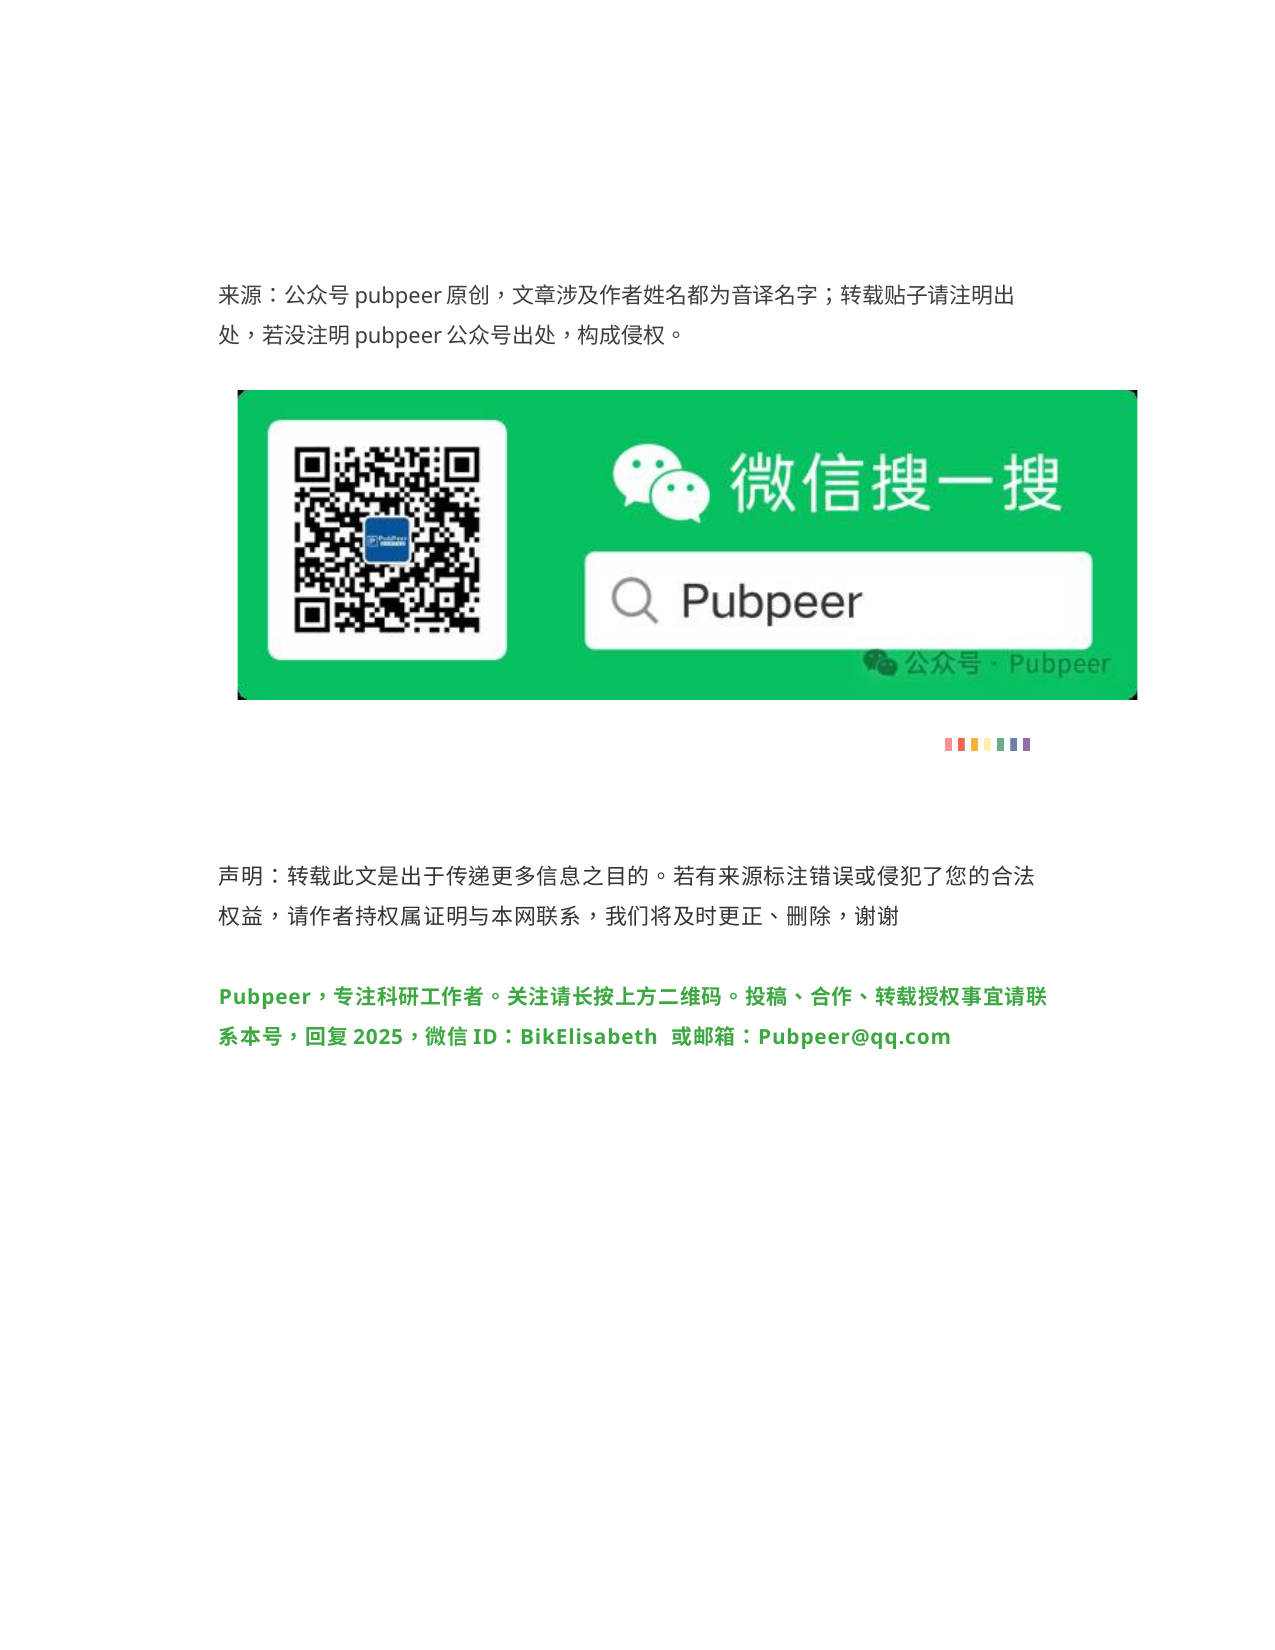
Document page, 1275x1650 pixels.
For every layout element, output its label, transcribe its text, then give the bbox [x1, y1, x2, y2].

picture [937, 722, 1038, 755]
picture [237, 390, 1138, 700]
text 来源：公众号pubpeer原创，文章涉及作者姓名都为音译名字；转载贴子请注明出处，若没注明pubpeer公众号出处，构成侵权。 [219, 270, 1056, 350]
text Pubpeer，专注科研工作者。关注请长按上方二维码。投稿、合作、转载授权事宜请联系本号，回复2025，微信ID：BikElisabeth 或邮箱：Pubpeer@qq.com [219, 971, 1056, 1051]
text 声明：转载此文是出于传递更多信息之目的。若有来源标注错误或侵犯了您的合法权益，请作者持权属证明与本网联系，我们将及时更正、删除，谢谢 [219, 851, 1056, 931]
